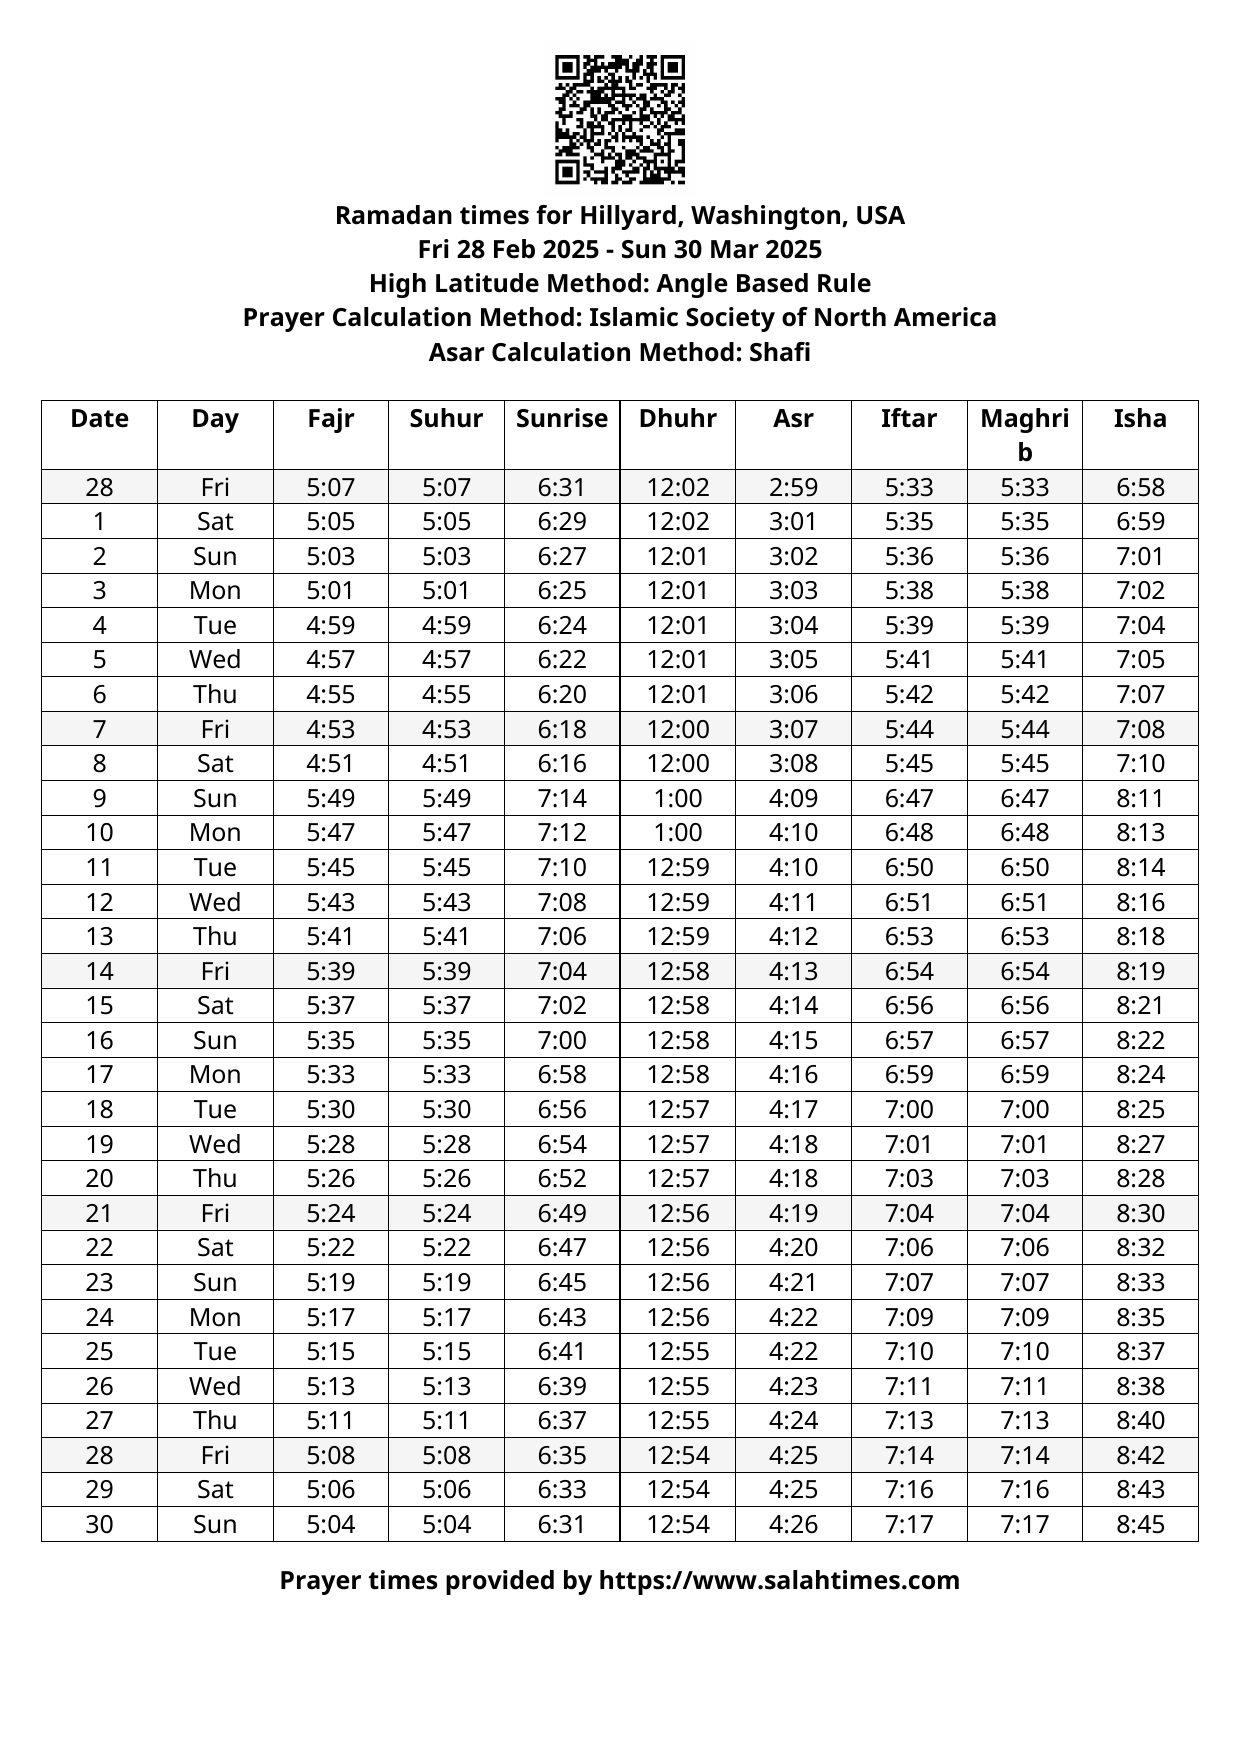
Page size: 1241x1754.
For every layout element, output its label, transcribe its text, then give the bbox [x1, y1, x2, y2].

table_cell 8:18 [1083, 919, 1198, 953]
table_cell 7:10 [852, 1334, 967, 1368]
table_cell 12:58 [621, 989, 735, 1022]
table_cell 18 [42, 1092, 157, 1126]
table_cell 8:40 [1083, 1404, 1198, 1437]
table_cell 5:41 [968, 643, 1082, 676]
table_cell 12:59 [621, 850, 735, 884]
table_cell 5:26 [389, 1161, 504, 1195]
table_cell 2:59 [736, 470, 851, 503]
table_cell 6:37 [505, 1404, 619, 1437]
table_cell 5:41 [389, 919, 504, 953]
table_cell 12:55 [621, 1404, 735, 1437]
table_cell 4:15 [736, 1023, 851, 1057]
table_cell 7:10 [1083, 746, 1198, 780]
table_cell 12:00 [621, 712, 735, 745]
table_cell 5:28 [389, 1127, 504, 1160]
table_cell Sun [158, 539, 273, 572]
table_cell 4:23 [736, 1369, 851, 1402]
table_cell 6:43 [505, 1300, 619, 1333]
table_cell Sat [158, 989, 273, 1022]
table_cell 8:33 [1083, 1265, 1198, 1299]
text Ramadan times for Hillyard, Washington, USA [42, 198, 1198, 232]
table_cell 5:47 [389, 816, 504, 849]
table_cell Fri [158, 712, 273, 745]
table_cell 3:02 [736, 539, 851, 572]
table_cell 5:03 [274, 539, 388, 572]
table_header Isha [1083, 401, 1198, 469]
table_cell 4:21 [736, 1265, 851, 1299]
table_cell 12:02 [621, 504, 735, 538]
table_cell 6:58 [505, 1058, 619, 1091]
table_cell 7:14 [852, 1438, 967, 1472]
table_cell 5:08 [274, 1438, 388, 1472]
table_cell Mon [158, 1300, 273, 1333]
table_cell 4:55 [389, 677, 504, 711]
table_cell 11 [42, 850, 157, 884]
table_cell 12:55 [621, 1334, 735, 1368]
table_cell 5:08 [389, 1438, 504, 1472]
table_cell 4:25 [736, 1473, 851, 1506]
table_header Dhuhr [621, 401, 735, 469]
table_cell 8:38 [1083, 1369, 1198, 1402]
table_cell 5:49 [389, 781, 504, 814]
table_cell 8:28 [1083, 1161, 1198, 1195]
picture [542, 41, 699, 198]
table_cell 5:45 [852, 746, 967, 780]
table_header Sunrise [505, 401, 619, 469]
table_cell 17 [42, 1058, 157, 1091]
table_cell 7:16 [968, 1473, 1082, 1506]
table_cell 7:07 [1083, 677, 1198, 711]
table_cell 6:20 [505, 677, 619, 711]
table_cell 8:32 [1083, 1231, 1198, 1264]
table_cell 5:15 [274, 1334, 388, 1368]
table_cell 5:38 [852, 574, 967, 607]
table_cell 12:57 [621, 1092, 735, 1126]
table_cell 4:18 [736, 1161, 851, 1195]
table_cell 6:50 [852, 850, 967, 884]
table_header Maghrib [968, 401, 1082, 469]
table_cell 6:56 [968, 989, 1082, 1022]
table_cell 6:54 [852, 954, 967, 987]
table_cell 7:01 [968, 1127, 1082, 1160]
table_cell 4:57 [389, 643, 504, 676]
table_cell Sun [158, 1023, 273, 1057]
table_cell 5:33 [968, 470, 1082, 503]
table_cell 7:09 [852, 1300, 967, 1333]
table_cell 6:16 [505, 746, 619, 780]
table_cell 5:37 [389, 989, 504, 1022]
table_cell 4:22 [736, 1300, 851, 1333]
table_cell 8:35 [1083, 1300, 1198, 1333]
table_cell 5:11 [274, 1404, 388, 1437]
table_cell 5:22 [274, 1231, 388, 1264]
table_cell 6:48 [968, 816, 1082, 849]
table_cell Thu [158, 677, 273, 711]
table_cell 26 [42, 1369, 157, 1402]
table_cell 5:07 [274, 470, 388, 503]
table_cell 5:35 [274, 1023, 388, 1057]
table_cell 7:09 [968, 1300, 1082, 1333]
table_cell 20 [42, 1161, 157, 1195]
table_cell 6:47 [505, 1231, 619, 1264]
table_cell Fri [158, 954, 273, 987]
table_cell 5:28 [274, 1127, 388, 1160]
table_cell 4:12 [736, 919, 851, 953]
text High Latitude Method: Angle Based Rule [42, 266, 1198, 300]
table_cell 5:30 [389, 1092, 504, 1126]
table_cell 6:35 [505, 1438, 619, 1472]
table_cell 7:00 [505, 1023, 619, 1057]
table_cell 12:55 [621, 1369, 735, 1402]
table_cell 7:11 [968, 1369, 1082, 1402]
table_cell Mon [158, 574, 273, 607]
table_cell 5:45 [389, 850, 504, 884]
table_cell 3:03 [736, 574, 851, 607]
table_cell 5:43 [274, 885, 388, 918]
table_cell 5:26 [274, 1161, 388, 1195]
table_cell 4:10 [736, 816, 851, 849]
table_cell 7:08 [505, 885, 619, 918]
table_cell Sat [158, 1231, 273, 1264]
table_cell 12:00 [621, 746, 735, 780]
table_cell 8:30 [1083, 1196, 1198, 1229]
table_cell 3:08 [736, 746, 851, 780]
table_cell 3 [42, 574, 157, 607]
table_cell Sat [158, 1473, 273, 1506]
table_cell 4:51 [274, 746, 388, 780]
table_cell Wed [158, 885, 273, 918]
table_cell 8 [42, 746, 157, 780]
table_cell 4:14 [736, 989, 851, 1022]
table_cell 6:57 [852, 1023, 967, 1057]
table_cell 5:35 [968, 504, 1082, 538]
table_cell 7:14 [968, 1438, 1082, 1472]
table_cell 4:11 [736, 885, 851, 918]
table_cell 3:05 [736, 643, 851, 676]
table_cell 7:08 [1083, 712, 1198, 745]
table_cell 6:50 [968, 850, 1082, 884]
table_cell 12:59 [621, 919, 735, 953]
table_cell 8:45 [1083, 1507, 1198, 1541]
table_cell Wed [158, 1127, 273, 1160]
table_header Iftar [852, 401, 967, 469]
table_cell 4:53 [274, 712, 388, 745]
table_cell 7:03 [968, 1161, 1082, 1195]
table_cell 12:54 [621, 1473, 735, 1506]
table_cell Tue [158, 1092, 273, 1126]
table_cell 7:13 [852, 1404, 967, 1437]
table_cell 8:42 [1083, 1438, 1198, 1472]
table_header Asr [736, 401, 851, 469]
table_cell 5:01 [389, 574, 504, 607]
table_cell 10 [42, 816, 157, 849]
table_cell 5:42 [968, 677, 1082, 711]
table_cell 1:00 [621, 816, 735, 849]
table_cell 6:41 [505, 1334, 619, 1368]
table_cell 6:53 [852, 919, 967, 953]
table_cell 12:01 [621, 643, 735, 676]
table_cell 8:19 [1083, 954, 1198, 987]
table_cell 5:33 [389, 1058, 504, 1091]
table_cell Sat [158, 504, 273, 538]
table_cell 5:35 [852, 504, 967, 538]
table_cell 7:07 [852, 1265, 967, 1299]
table_cell 7:03 [852, 1161, 967, 1195]
table_cell 5:39 [274, 954, 388, 987]
table_cell 28 [42, 1438, 157, 1472]
table_cell 4:19 [736, 1196, 851, 1229]
table_cell 5:39 [968, 608, 1082, 642]
table_cell 5:19 [389, 1265, 504, 1299]
table_cell 5:43 [389, 885, 504, 918]
table_cell 7:01 [1083, 539, 1198, 572]
table_cell 5:38 [968, 574, 1082, 607]
table_cell 1 [42, 504, 157, 538]
table_cell 5:47 [274, 816, 388, 849]
table_cell 7:00 [852, 1092, 967, 1126]
table_cell 6:29 [505, 504, 619, 538]
table_cell 5:30 [274, 1092, 388, 1126]
table_cell 7:11 [852, 1369, 967, 1402]
table_cell 12:56 [621, 1300, 735, 1333]
table_cell 5:44 [852, 712, 967, 745]
table_cell Sun [158, 1265, 273, 1299]
table_cell 5:01 [274, 574, 388, 607]
table_cell 8:21 [1083, 989, 1198, 1022]
table_cell 6:51 [968, 885, 1082, 918]
table_cell 5:05 [389, 504, 504, 538]
table_cell 5:42 [852, 677, 967, 711]
table_cell 7:04 [968, 1196, 1082, 1229]
table_cell 23 [42, 1265, 157, 1299]
table_cell 4:18 [736, 1127, 851, 1160]
table_cell 6:47 [968, 781, 1082, 814]
table_cell 4:57 [274, 643, 388, 676]
table_cell Fri [158, 1438, 273, 1472]
table_cell 4:25 [736, 1438, 851, 1472]
table_cell 6:47 [852, 781, 967, 814]
table_cell 7:06 [852, 1231, 967, 1264]
table_cell 12:57 [621, 1161, 735, 1195]
table_cell 6:59 [852, 1058, 967, 1091]
table_header Date [42, 401, 157, 469]
table_cell 4:24 [736, 1404, 851, 1437]
table_cell 3:06 [736, 677, 851, 711]
table_cell 8:37 [1083, 1334, 1198, 1368]
table_cell 5:35 [389, 1023, 504, 1057]
table_cell 7:17 [968, 1507, 1082, 1541]
table_cell 5:13 [389, 1369, 504, 1402]
table_cell 7:04 [852, 1196, 967, 1229]
table_cell 5:39 [389, 954, 504, 987]
table_cell 3:04 [736, 608, 851, 642]
table_cell 6:57 [968, 1023, 1082, 1057]
table_cell 7:02 [1083, 574, 1198, 607]
table_cell 7:13 [968, 1404, 1082, 1437]
table_cell 7:06 [968, 1231, 1082, 1264]
table_cell Tue [158, 608, 273, 642]
table_cell 4:22 [736, 1334, 851, 1368]
table_cell 6:25 [505, 574, 619, 607]
table_cell 5:39 [852, 608, 967, 642]
table_cell 7:04 [505, 954, 619, 987]
table_cell 4:09 [736, 781, 851, 814]
table_cell 7:02 [505, 989, 619, 1022]
table_cell 7:17 [852, 1507, 967, 1541]
table_cell 29 [42, 1473, 157, 1506]
table_cell 7 [42, 712, 157, 745]
table_cell 5:37 [274, 989, 388, 1022]
table_cell 5:45 [968, 746, 1082, 780]
table_cell 12:56 [621, 1265, 735, 1299]
table_cell 6:58 [1083, 470, 1198, 503]
table_cell 7:10 [505, 850, 619, 884]
table_cell 12:54 [621, 1438, 735, 1472]
table_cell 6:51 [852, 885, 967, 918]
text Prayer Calculation Method: Islamic Society of North America [42, 300, 1198, 334]
table_cell 12:01 [621, 574, 735, 607]
text Asar Calculation Method: Shafi [42, 334, 1198, 368]
table_cell Mon [158, 816, 273, 849]
table_cell Tue [158, 850, 273, 884]
table_cell 5:41 [852, 643, 967, 676]
table_cell 8:43 [1083, 1473, 1198, 1506]
table_cell 28 [42, 470, 157, 503]
table_cell 6:31 [505, 1507, 619, 1541]
table_cell 8:27 [1083, 1127, 1198, 1160]
table_cell 5:06 [274, 1473, 388, 1506]
table_cell 7:04 [1083, 608, 1198, 642]
table_cell Tue [158, 1334, 273, 1368]
table_cell 6:54 [968, 954, 1082, 987]
text Fri 28 Feb 2025 - Sun 30 Mar 2025 [42, 232, 1198, 266]
table_cell 12:02 [621, 470, 735, 503]
table_header Day [158, 401, 273, 469]
table_cell 30 [42, 1507, 157, 1541]
table_cell 27 [42, 1404, 157, 1437]
table_cell 12 [42, 885, 157, 918]
table_cell Thu [158, 919, 273, 953]
table_header Fajr [274, 401, 388, 469]
table_cell 5:22 [389, 1231, 504, 1264]
table_cell Sun [158, 1507, 273, 1541]
table_cell 24 [42, 1300, 157, 1333]
table_cell 7:10 [968, 1334, 1082, 1368]
table_cell 5:11 [389, 1404, 504, 1437]
table_cell 6:22 [505, 643, 619, 676]
table_cell 7:14 [505, 781, 619, 814]
table_cell 8:16 [1083, 885, 1198, 918]
table_cell 5:49 [274, 781, 388, 814]
table_cell 6 [42, 677, 157, 711]
table_cell 15 [42, 989, 157, 1022]
table_cell 4 [42, 608, 157, 642]
table_cell 14 [42, 954, 157, 987]
table_cell 4:10 [736, 850, 851, 884]
table_cell 5:04 [274, 1507, 388, 1541]
table_cell 6:54 [505, 1127, 619, 1160]
table_cell 12:01 [621, 608, 735, 642]
table_cell 5:05 [274, 504, 388, 538]
table_cell 4:16 [736, 1058, 851, 1091]
table_cell 6:59 [1083, 504, 1198, 538]
table_cell 7:06 [505, 919, 619, 953]
table_cell 12:01 [621, 677, 735, 711]
table_cell 12:54 [621, 1507, 735, 1541]
table_cell 7:01 [852, 1127, 967, 1160]
table_cell 6:48 [852, 816, 967, 849]
table_cell 6:56 [852, 989, 967, 1022]
table_cell 5:03 [389, 539, 504, 572]
table_cell Wed [158, 643, 273, 676]
table_cell 19 [42, 1127, 157, 1160]
table_cell 2 [42, 539, 157, 572]
table_cell 8:22 [1083, 1023, 1198, 1057]
table_cell 7:16 [852, 1473, 967, 1506]
table_cell 4:20 [736, 1231, 851, 1264]
table_cell 4:53 [389, 712, 504, 745]
table_cell 6:18 [505, 712, 619, 745]
text Prayer times provided by https://www.salahtimes.com [42, 1563, 1198, 1597]
table_cell 7:07 [968, 1265, 1082, 1299]
table_cell 5:45 [274, 850, 388, 884]
table_cell 4:59 [274, 608, 388, 642]
table_cell 6:27 [505, 539, 619, 572]
table_cell 5 [42, 643, 157, 676]
table_cell 8:11 [1083, 781, 1198, 814]
table_cell 7:00 [968, 1092, 1082, 1126]
table_cell 6:33 [505, 1473, 619, 1506]
table_header Suhur [389, 401, 504, 469]
table_cell Fri [158, 1196, 273, 1229]
table_cell 5:36 [852, 539, 967, 572]
table_cell Mon [158, 1058, 273, 1091]
table_cell 4:26 [736, 1507, 851, 1541]
table_cell Sun [158, 781, 273, 814]
table_cell 5:24 [274, 1196, 388, 1229]
table_cell Wed [158, 1369, 273, 1402]
table_cell 6:24 [505, 608, 619, 642]
table_cell 5:13 [274, 1369, 388, 1402]
table_cell 6:49 [505, 1196, 619, 1229]
table_cell 3:07 [736, 712, 851, 745]
table_cell 3:01 [736, 504, 851, 538]
table_cell Thu [158, 1404, 273, 1437]
table_cell 5:17 [389, 1300, 504, 1333]
table_cell 6:59 [968, 1058, 1082, 1091]
table_cell 6:52 [505, 1161, 619, 1195]
table_cell 6:31 [505, 470, 619, 503]
table_cell 5:24 [389, 1196, 504, 1229]
table_cell 5:44 [968, 712, 1082, 745]
table_cell 5:33 [274, 1058, 388, 1091]
table_cell 5:06 [389, 1473, 504, 1506]
table_cell 4:17 [736, 1092, 851, 1126]
table_cell 1:00 [621, 781, 735, 814]
table_cell 9 [42, 781, 157, 814]
table_cell 21 [42, 1196, 157, 1229]
table_cell 6:39 [505, 1369, 619, 1402]
table_cell 6:53 [968, 919, 1082, 953]
table_cell 12:58 [621, 1058, 735, 1091]
table_cell 25 [42, 1334, 157, 1368]
table_cell 12:56 [621, 1196, 735, 1229]
table_cell 12:58 [621, 1023, 735, 1057]
table_cell 5:15 [389, 1334, 504, 1368]
table_cell 5:36 [968, 539, 1082, 572]
table_cell 12:56 [621, 1231, 735, 1264]
table_cell 5:33 [852, 470, 967, 503]
table_cell 8:24 [1083, 1058, 1198, 1091]
table_cell Sat [158, 746, 273, 780]
table_cell 8:14 [1083, 850, 1198, 884]
table_cell 5:19 [274, 1265, 388, 1299]
table_cell 12:01 [621, 539, 735, 572]
table_cell 22 [42, 1231, 157, 1264]
table_cell 4:55 [274, 677, 388, 711]
table_cell Fri [158, 470, 273, 503]
table_cell 4:51 [389, 746, 504, 780]
table_cell 16 [42, 1023, 157, 1057]
table_cell 12:58 [621, 954, 735, 987]
table_cell 8:13 [1083, 816, 1198, 849]
table_cell 4:13 [736, 954, 851, 987]
table_cell 5:41 [274, 919, 388, 953]
table_cell 5:04 [389, 1507, 504, 1541]
table_cell 12:59 [621, 885, 735, 918]
table_cell 12:57 [621, 1127, 735, 1160]
table_cell 6:45 [505, 1265, 619, 1299]
table_cell 7:05 [1083, 643, 1198, 676]
table_cell 5:17 [274, 1300, 388, 1333]
table_cell 6:56 [505, 1092, 619, 1126]
table_cell 5:07 [389, 470, 504, 503]
table_cell 13 [42, 919, 157, 953]
table_cell 8:25 [1083, 1092, 1198, 1126]
table_cell Thu [158, 1161, 273, 1195]
table_cell 4:59 [389, 608, 504, 642]
table_cell 7:12 [505, 816, 619, 849]
